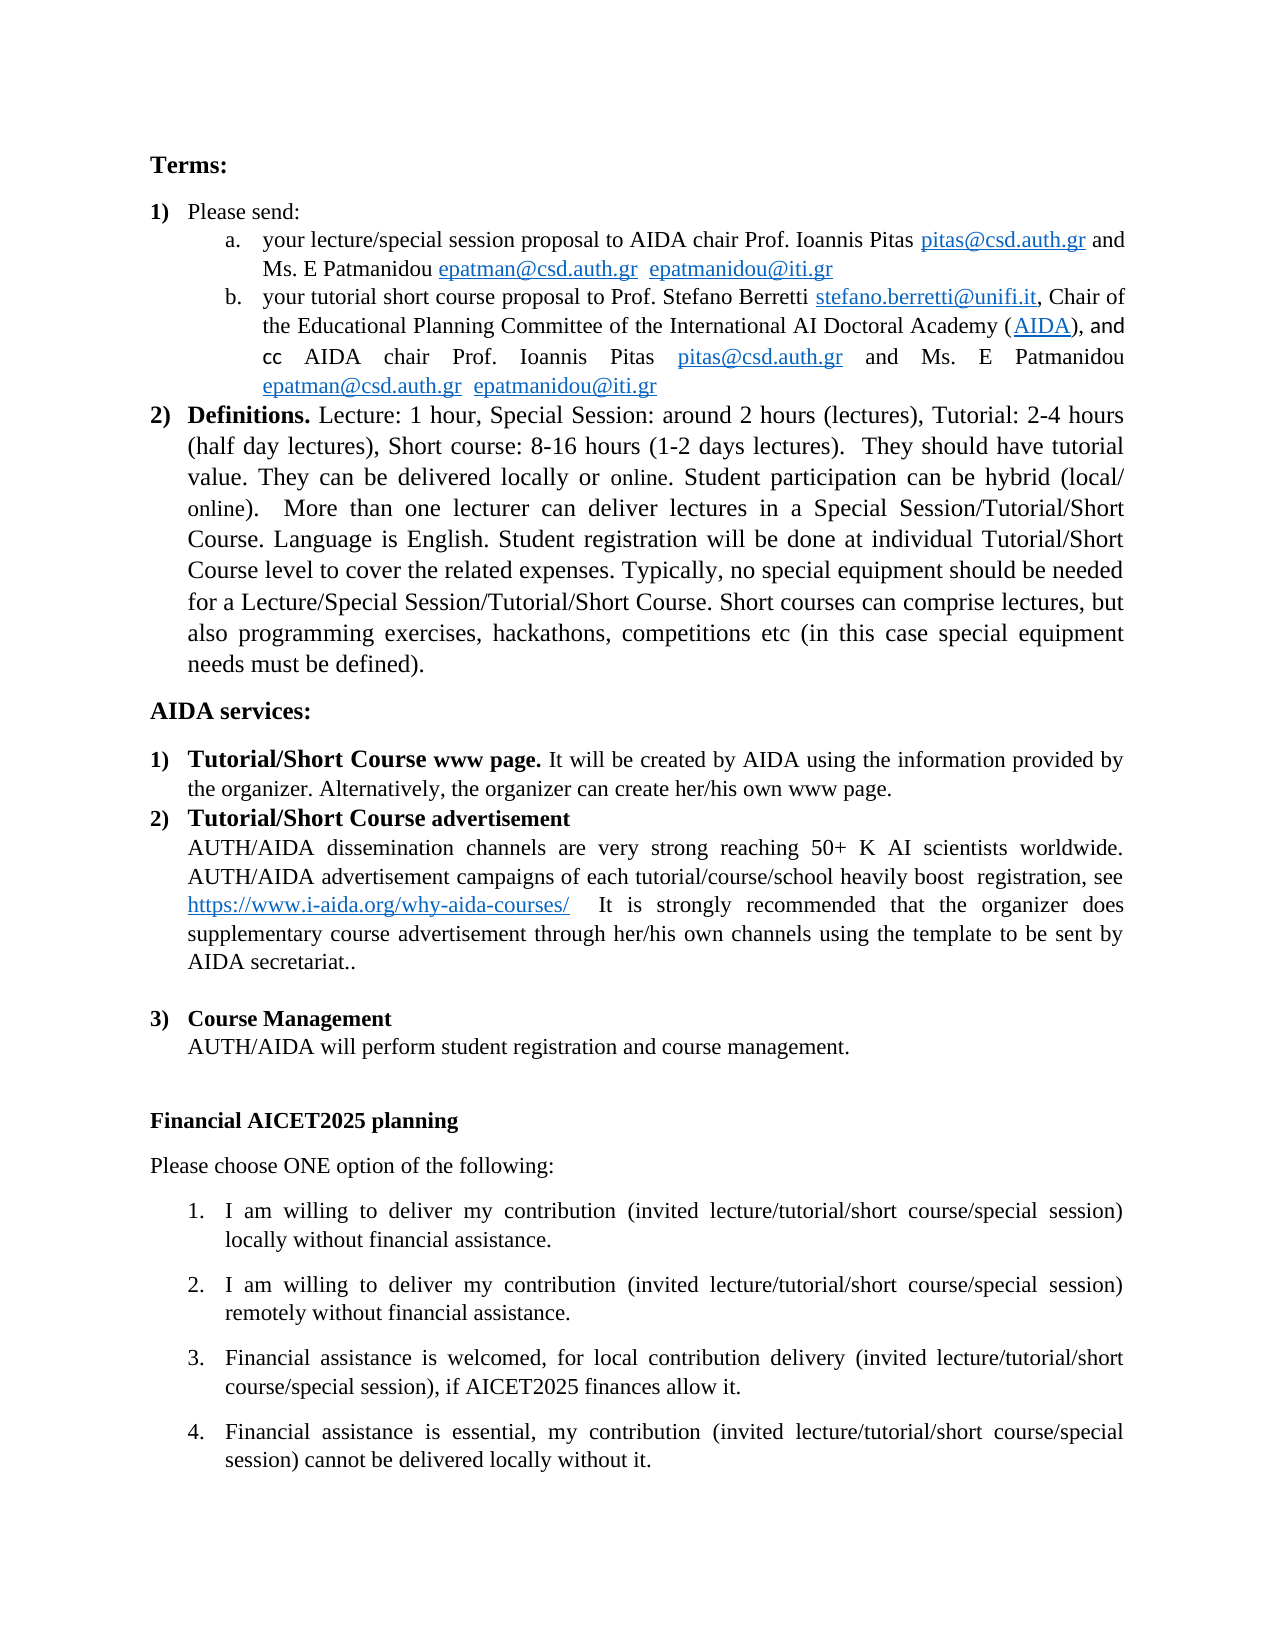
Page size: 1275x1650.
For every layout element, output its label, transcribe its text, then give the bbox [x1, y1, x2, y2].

list AUTH/AIDA dissemination channels are very strong reaching 50+ K AI scientists worldwide. AUTH/AIDA advertisement campaigns of each tutorial/course/school heavily boost registration, see https://www.i-aida.org/why-aida-courses/ It is strongly recommended that the organizer does supplementary course advertisement through her/his own channels using the template to be sent by AIDA secretariat.. [187, 834, 1125, 974]
list Definitions. Lecture: 1 hour, Special Session: around 2 hours (lectures), Tutorial: 2-4 hours (half day lectures), Short course: 8-16 hours (1-2 days lectures). They should have tutorial value. They can be delivered locally or online. Student participation can be hybrid (local/ online). More than one lecturer can deliver lectures in a Special Session/Tutorial/Short Course. Language is English. Student registration will be done at individual Tutorial/Short Course level to cover the related expenses. Typically, no special equipment should be needed for a Lecture/Special Session/Tutorial/Short Course. Short courses can comprise lectures, but also programming exercises, hackathons, competitions etc (in this case special equipment needs must be defined). [150, 400, 1125, 677]
list Tutorial/Short Course www page. It will be created by AIDA using the information provided by the organizer. Alternatively, the organizer can create her/his own www page. [150, 744, 1125, 801]
text Terms: [150, 150, 1125, 179]
list Tutorial/Short Course advertisement [150, 803, 1125, 832]
list AUTH/AIDA will perform student registration and course management. [187, 1033, 1125, 1060]
text AIDA services: [150, 696, 1125, 725]
list Please send: [150, 198, 1125, 224]
list I am willing to deliver my contribution (invited lecture/tutorial/short course/special session) locally without financial assistance. [187, 1197, 1125, 1252]
list your lecture/special session proposal to AIDA chair Prof. Ioannis Pitas pitas@csd.auth.gr and Ms. E Patmanidou epatman@csd.auth.gr epatmanidou@iti.gr [225, 226, 1125, 281]
list I am willing to deliver my contribution (invited lecture/tutorial/short course/special session) remotely without financial assistance. [187, 1271, 1125, 1326]
list Financial assistance is essential, my contribution (invited lecture/tutorial/short course/special session) cannot be delivered locally without it. [187, 1418, 1125, 1473]
text Financial AICET2025 planning [150, 1107, 1125, 1133]
list Course Management [150, 1005, 1125, 1031]
text Please choose ONE option of the following: [150, 1152, 1125, 1178]
list Financial assistance is welcomed, for local contribution delivery (invited lecture/tutorial/short course/special session), if AICET2025 finances allow it. [187, 1344, 1125, 1399]
list your tutorial short course proposal to Prof. Stefano Berretti stefano.berretti@unifi.it, Chair of the Educational Planning Committee of the International AI Doctoral Academy (AIDA), and cc AIDA chair Prof. Ioannis Pitas pitas@csd.auth.gr and Ms. E Patmanidou epatman@csd.auth.gr epatmanidou@iti.gr [225, 283, 1125, 398]
